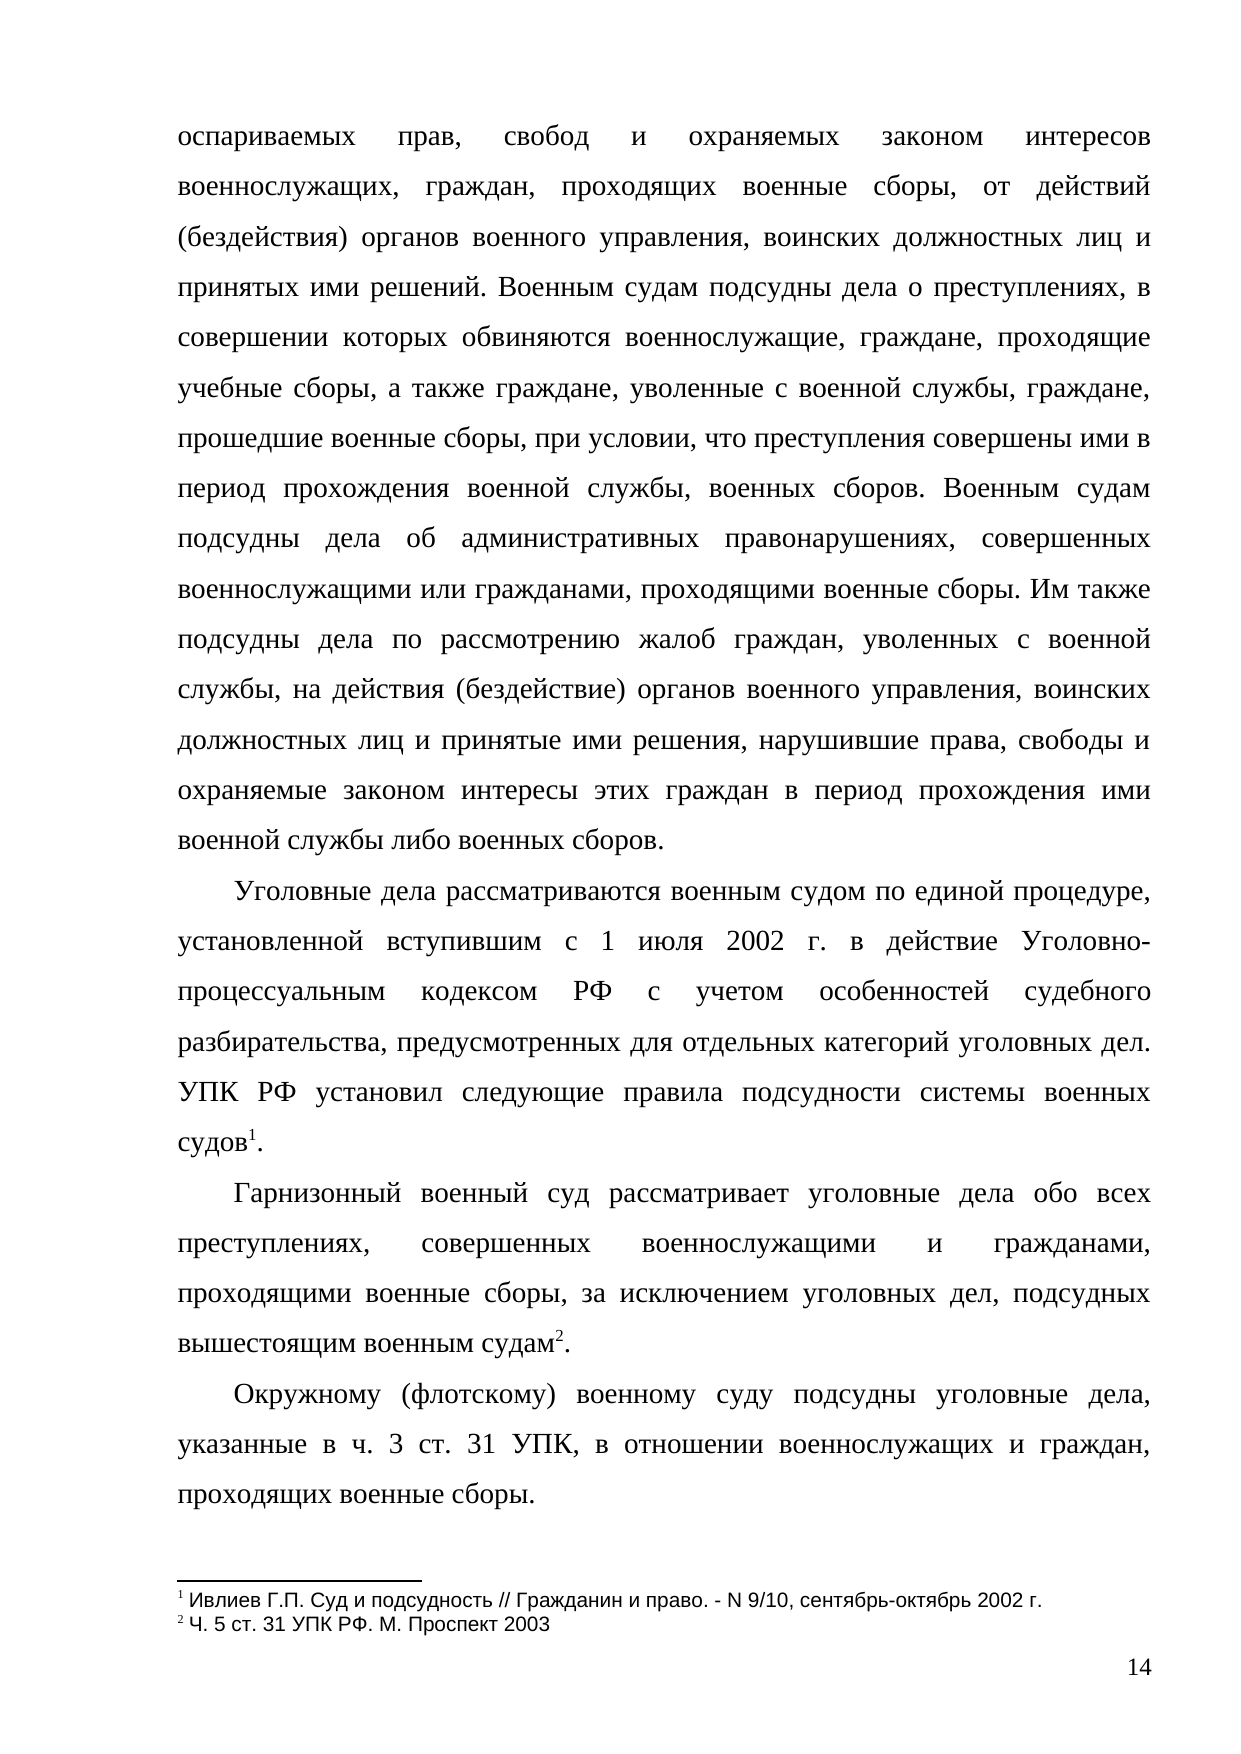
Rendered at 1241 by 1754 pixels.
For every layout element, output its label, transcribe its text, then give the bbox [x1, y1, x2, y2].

text Гарнизонный военный суд рассматривает уголовные дела обо всех преступлениях, совершенных военнослужащими и гражданами, проходящими военные сборы, за исключением уголовных дел, подсудных вышестоящим военным судам. [177, 1175, 1152, 1359]
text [177, 118, 1152, 856]
text Уголовные дела рассматриваются военным судом по единой процедуре, установленной вступившим с 1 июля . в действие Уголовно-процессуальным кодексом РФ с учетом особенностей судебного разбирательства, предусмотренных для отдельных категорий уголовных дел. УПК РФ установил следующие правила подсудности системы военных судов. [177, 873, 1152, 1158]
text Окружному (флотскому) военному суду подсудны уголовные дела, указанные в ч. 3 ст. 31 УПК, в отношении военнослужащих и граждан, проходящих военные сборы. [177, 1376, 1152, 1510]
